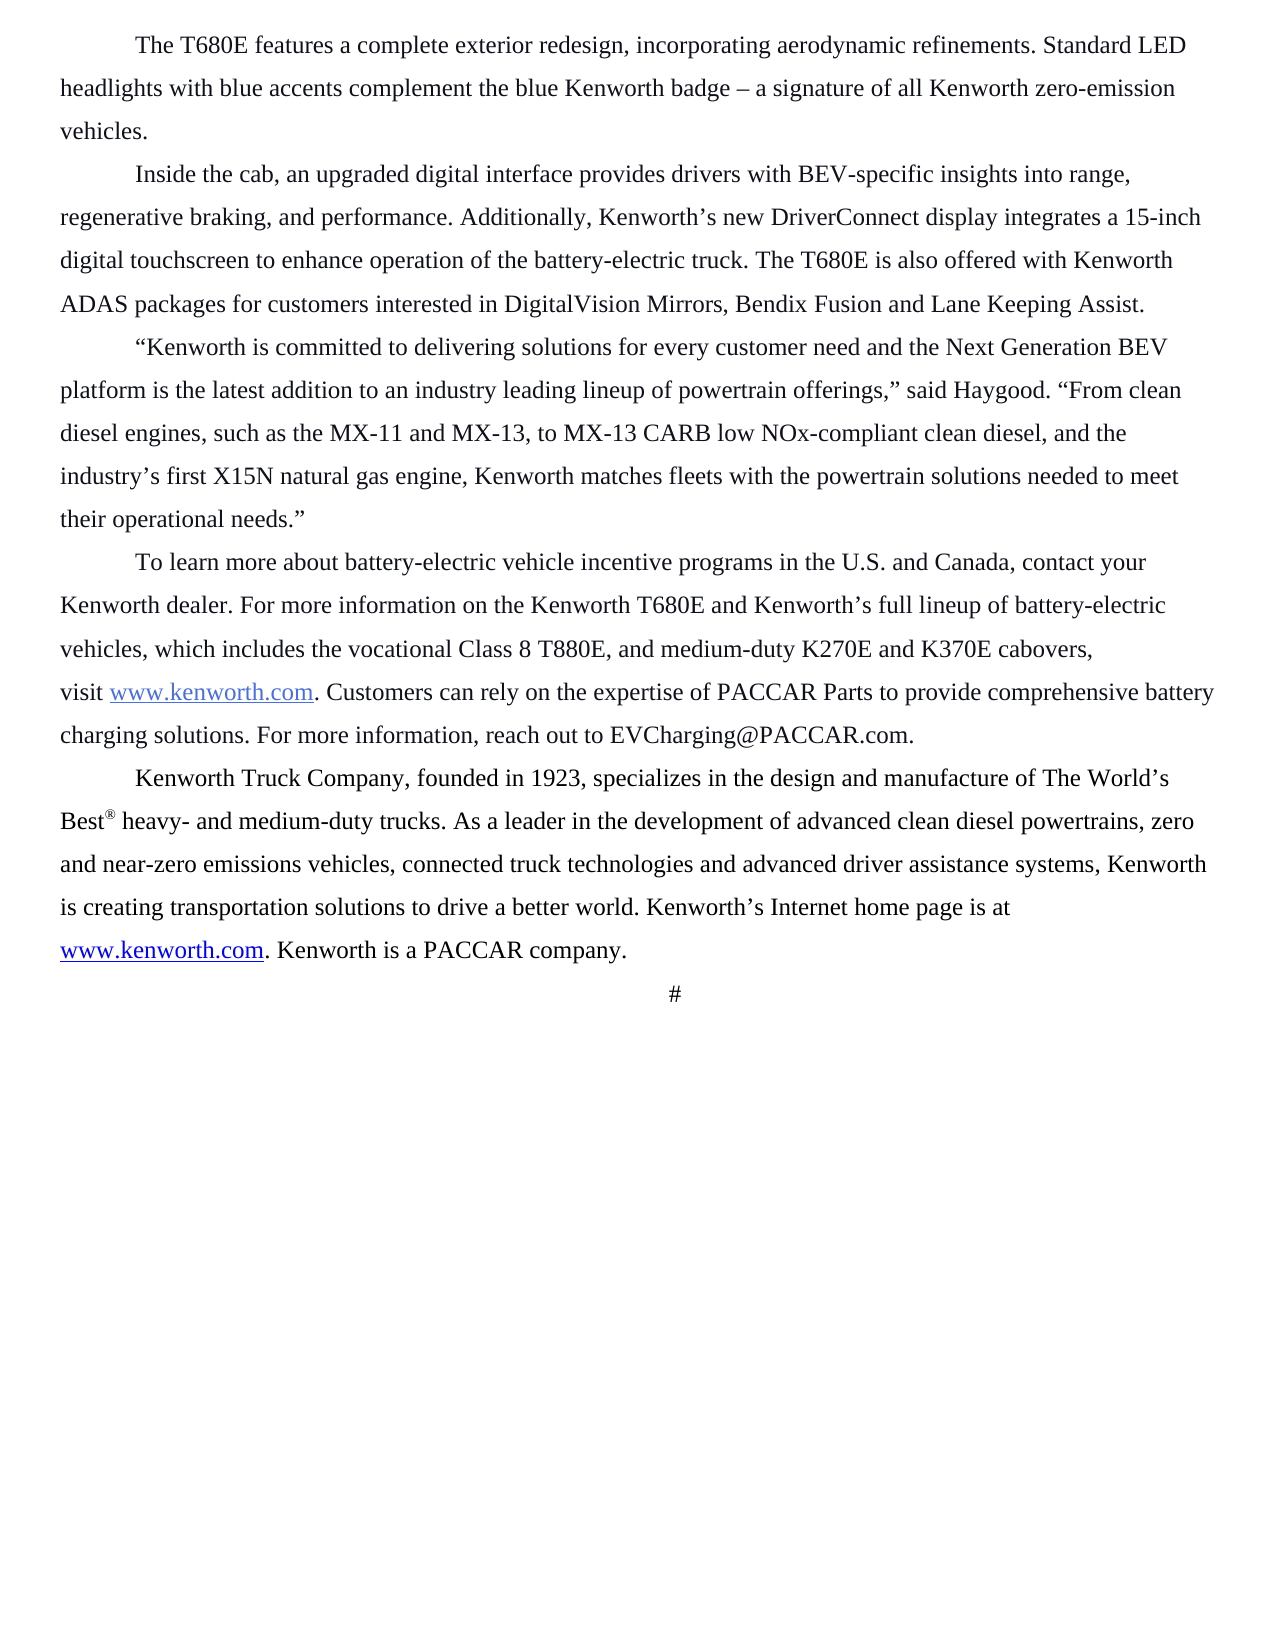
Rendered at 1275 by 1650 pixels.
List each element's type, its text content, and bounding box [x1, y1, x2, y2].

text To learn more about battery-electric vehicle incentive programs in the U.S. and Canada, contact your Kenworth dealer. For more information on the Kenworth T680E and Kenworth’s full lineup of battery-electric vehicles, which includes the vocational Class 8 T880E, and medium-duty K270E and K370E cabovers, visit www.kenworth.com. Customers can rely on the expertise of PACCAR Parts to provide comprehensive battery charging solutions. For more information, reach out to EVCharging@PACCAR.com. [60, 547, 1215, 749]
text “Kenworth is committed to delivering solutions for every customer need and the Next Generation BEV platform is the latest addition to an industry leading lineup of powertrain offerings,” said Haygood. “From clean diesel engines, such as the MX-11 and MX-13, to MX-13 CARB low NOx-compliant clean diesel, and the industry’s first X15N natural gas engine, Kenworth matches fleets with the powertrain solutions needed to meet their operational needs.” [60, 332, 1215, 533]
text Inside the cab, an upgraded digital interface provides drivers with BEV-specific insights into range, regenerative braking, and performance. Additionally, Kenworth’s new DriverConnect display integrates a 15-inch digital touchscreen to enhance operation of the battery-electric truck. The T680E is also offered with Kenworth ADAS packages for customers interested in DigitalVision Mirrors, Bendix Fusion and Lane Keeping Assist. [60, 159, 1215, 317]
text Kenworth Truck Company, founded in 1923, specializes in the design and manufacture of The World’s Best® heavy- and medium-duty trucks. As a leader in the development of advanced clean diesel powertrains, zero and near-zero emissions vehicles, connected truck technologies and advanced driver assistance systems, Kenworth is creating transportation solutions to drive a better world. Kenworth’s Internet home page is at www.kenworth.com. Kenworth is a PACCAR company. [60, 763, 1215, 964]
text The T680E features a complete exterior redesign, incorporating aerodynamic refinements. Standard LED headlights with blue accents complement the blue Kenworth badge – a signature of all Kenworth zero-emission vehicles. [60, 30, 1215, 145]
text # [60, 979, 1215, 1007]
